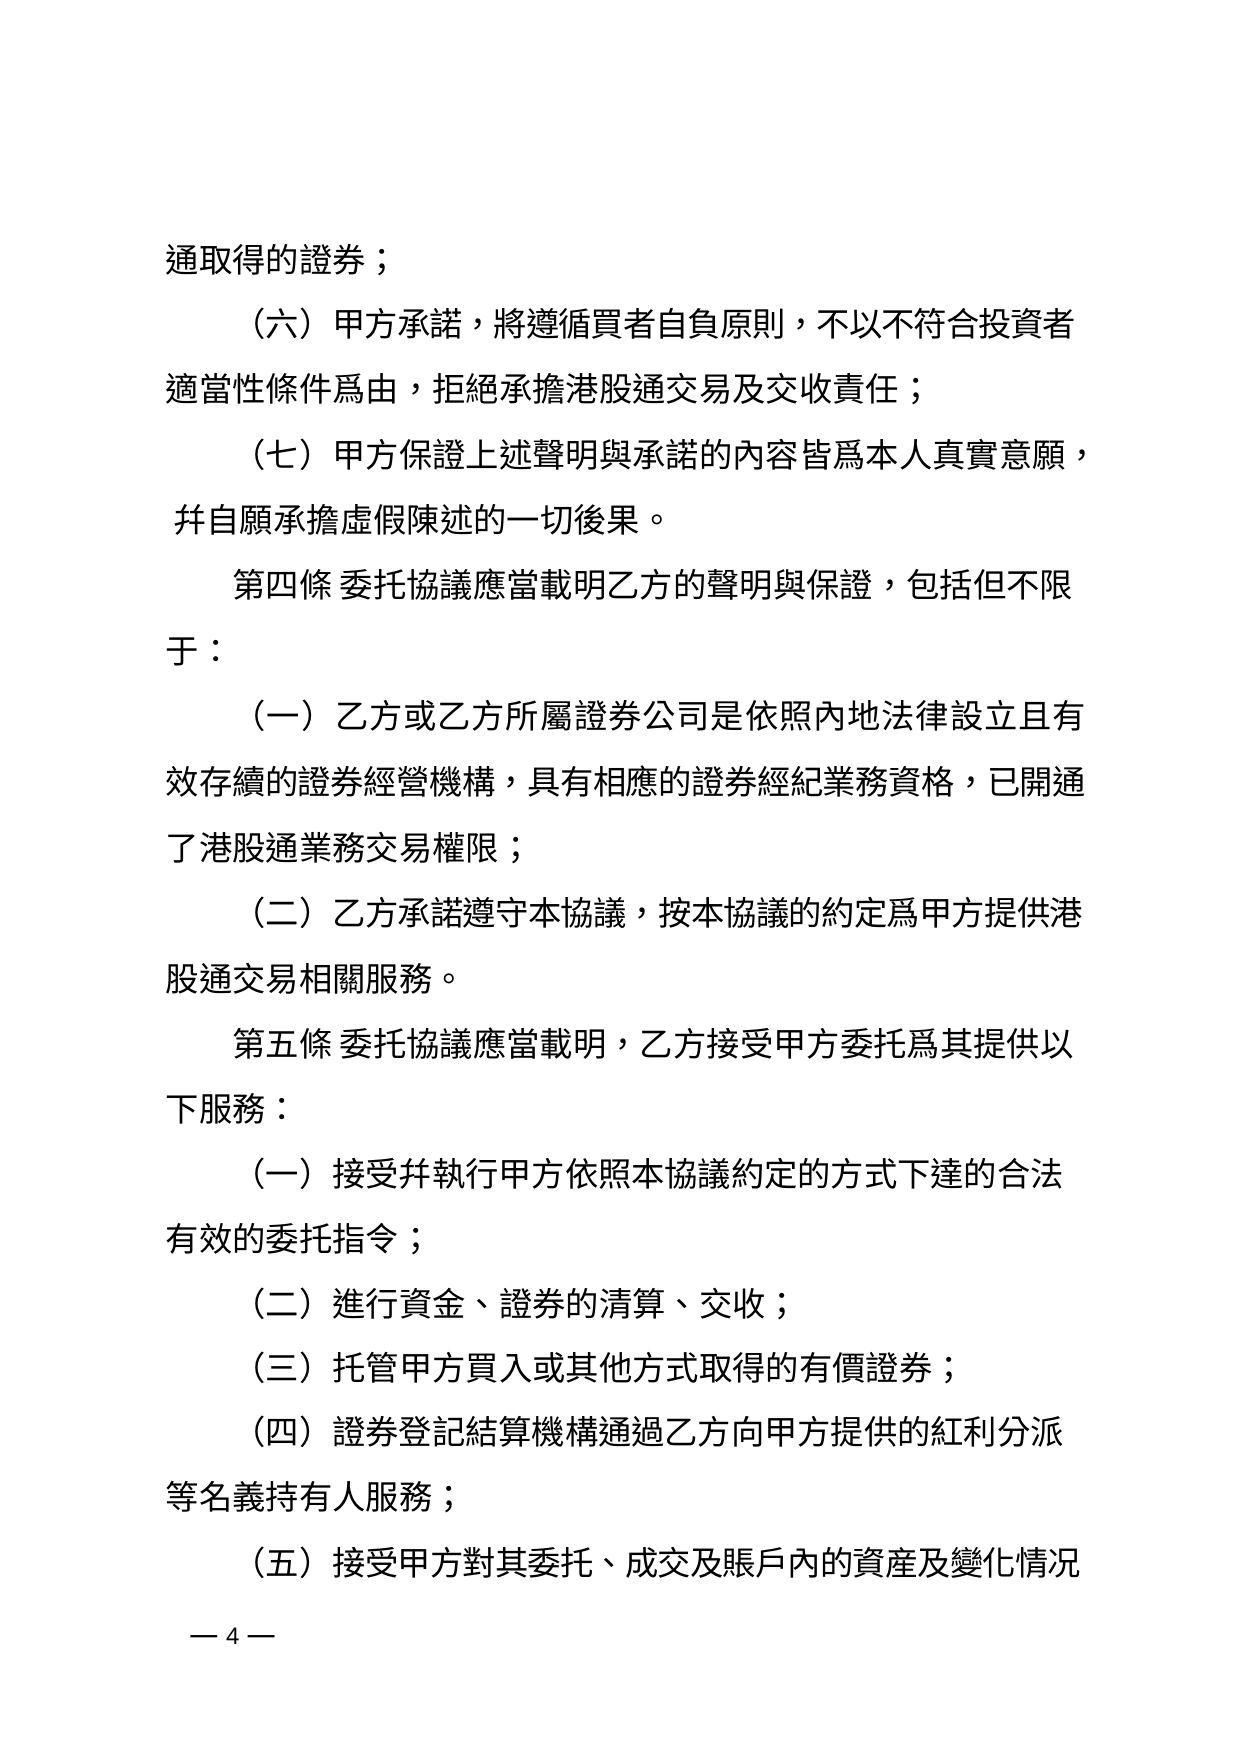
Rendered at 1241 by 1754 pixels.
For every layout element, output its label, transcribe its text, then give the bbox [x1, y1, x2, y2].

text （二）進行資金、證券的清算、交收； [232, 1278, 1115, 1326]
text 第五條 委托協議應當載明，乙方接受甲方委托爲其提供以下服務： [166, 1018, 1087, 1131]
text 第四條 委托協議應當載明乙方的聲明與保證，包括但不限于： [166, 559, 1087, 673]
text （七）甲方保證上述聲明與承諾的內容皆爲本人真實意願， 幷自願承擔虛假陳述的一切後果。 [166, 429, 1099, 542]
text （一）乙方或乙方所屬證券公司是依照內地法律設立且有效存續的證券經營機構，具有相應的證券經紀業務資格，已開通了港股通業務交易權限； [166, 690, 1087, 869]
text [166, 1537, 1087, 1585]
text （四）證券登記結算機構通過乙方向甲方提供的紅利分派等名義持有人服務； [166, 1406, 1087, 1519]
text （二）乙方承諾遵守本協議，按本協議的約定爲甲方提供港股通交易相關服務。 [166, 887, 1087, 1001]
text （六）甲方承諾，將遵循買者自負原則，不以不符合投資者適當性條件爲由，拒絕承擔港股通交易及交收責任； [166, 298, 1087, 411]
text （三）托管甲方買入或其他方式取得的有價證券； [232, 1342, 1115, 1390]
text 通取得的證券； [166, 234, 1115, 282]
text （一）接受幷執行甲方依照本協議約定的方式下達的合法有效的委托指令； [166, 1148, 1087, 1261]
